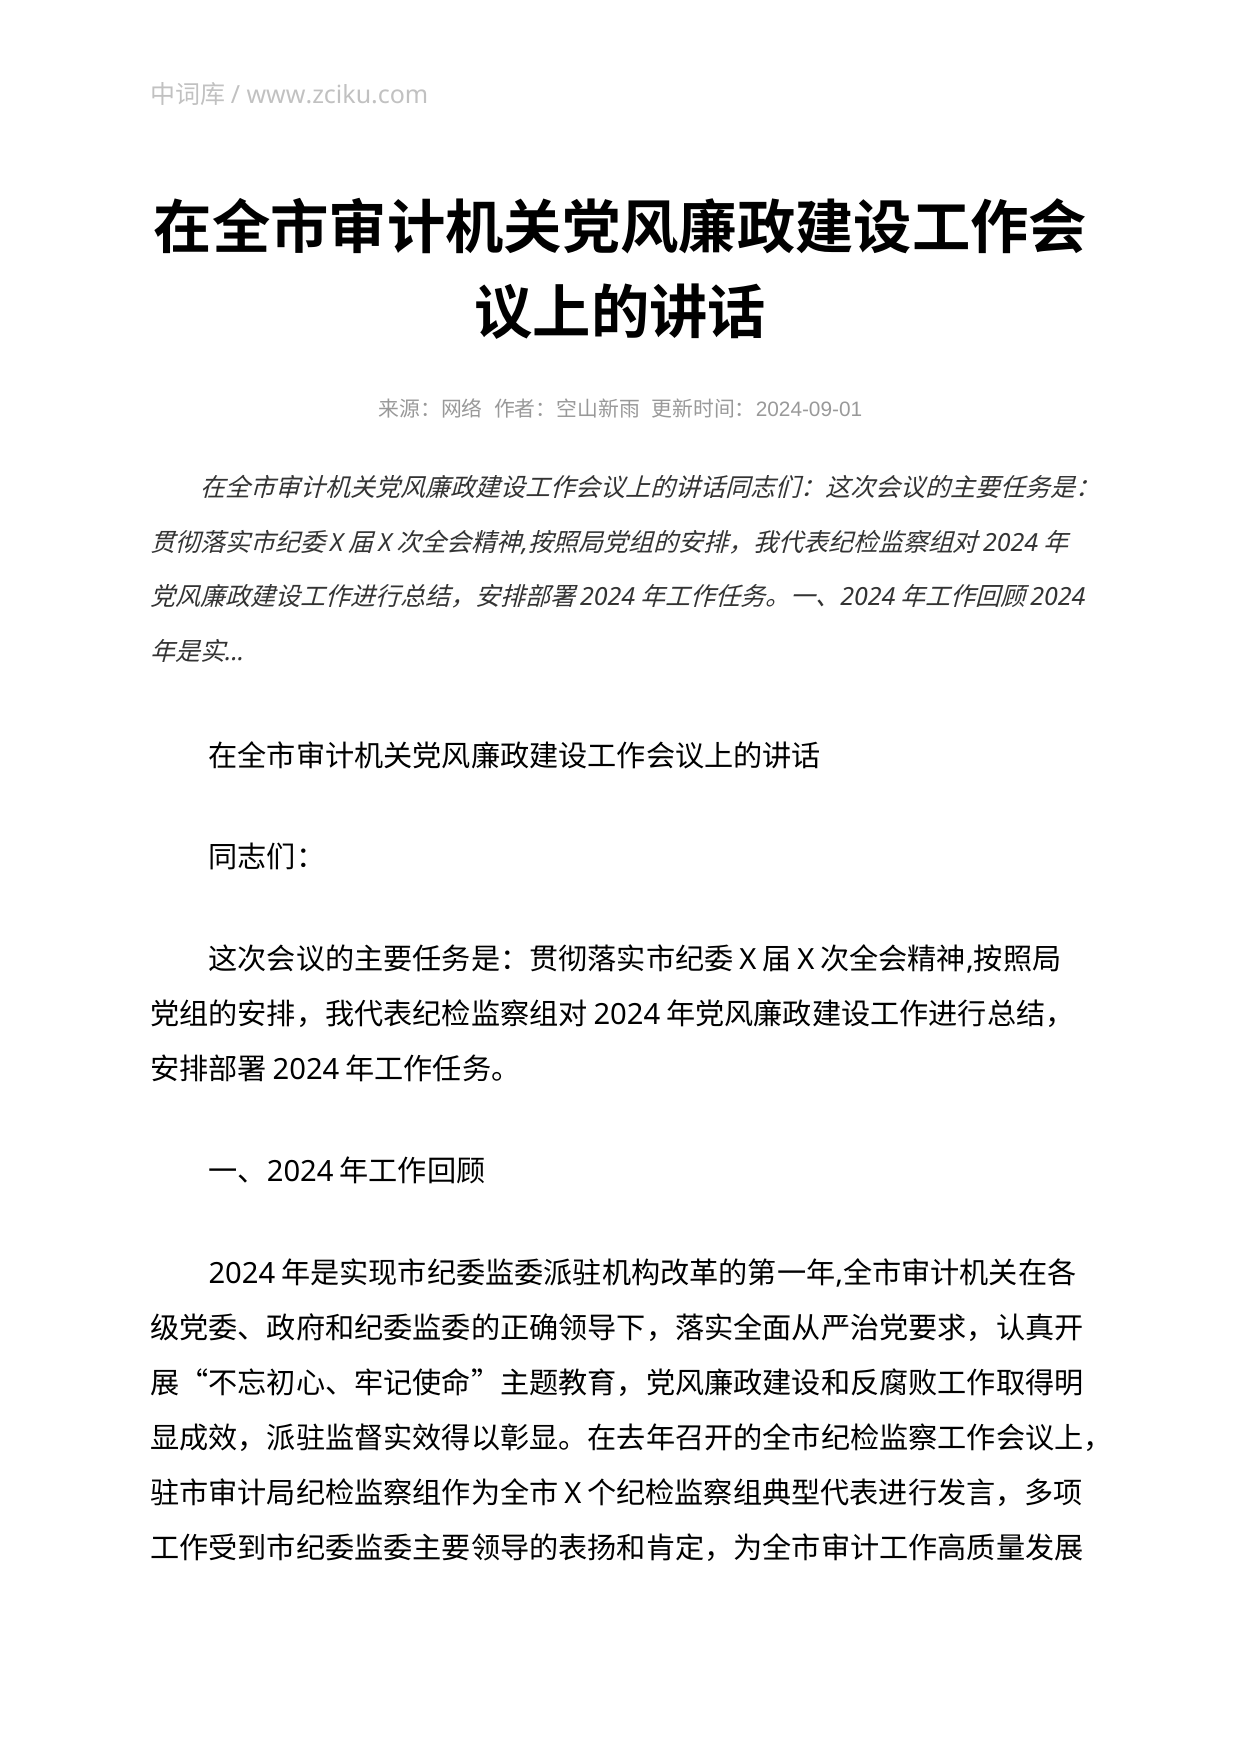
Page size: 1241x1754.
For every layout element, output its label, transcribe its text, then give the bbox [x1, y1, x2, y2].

text 在全市审计机关党风廉政建设工作会议上的讲话 [150, 732, 1090, 774]
text 同志们： [150, 834, 1090, 876]
subtitle 在全市审计机关党风廉政建设工作会议上的讲话 [150, 181, 1090, 350]
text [150, 1250, 1090, 1567]
text 来源：网络 作者：空山新雨 更新时间：2024-09-01 [150, 397, 1090, 421]
text 在全市审计机关党风廉政建设工作会议上的讲话同志们：这次会议的主要任务是：贯彻落实市纪委X届X次全会精神,按照局党组的安排，我代表纪检监察组对2024年党风廉政建设工作进行总结，安排部署2024年工作任务。一、2024年工作回顾2024年是实... [150, 468, 1090, 667]
text 一、2024年工作回顾 [150, 1148, 1090, 1190]
text 这次会议的主要任务是：贯彻落实市纪委X届X次全会精神,按照局党组的安排，我代表纪检监察组对2024年党风廉政建设工作进行总结，安排部署2024年工作任务。 [150, 936, 1090, 1088]
